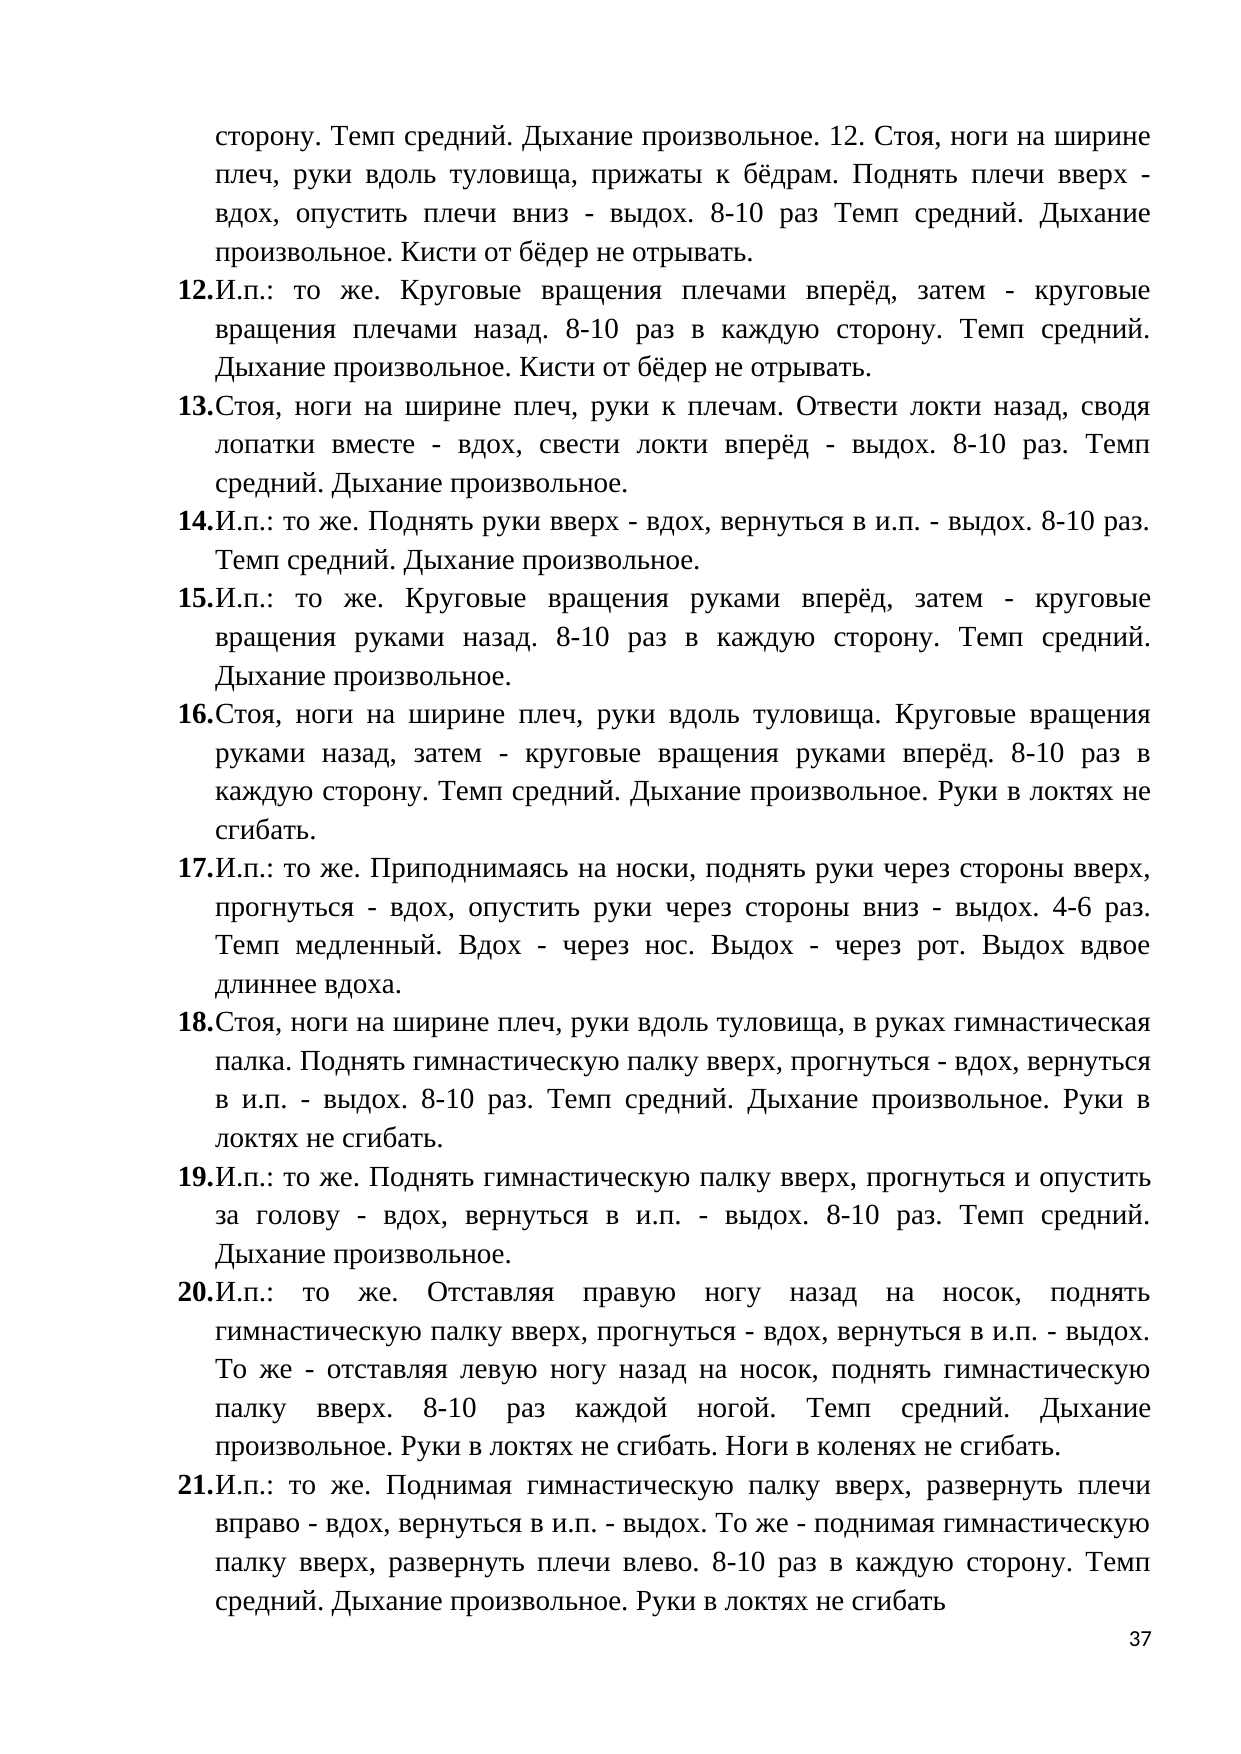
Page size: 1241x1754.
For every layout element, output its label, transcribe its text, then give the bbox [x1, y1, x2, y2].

list Стоя, ноги на ширине плеч, руки вдоль туловища, в руках гимнастическая палка. Поднять гимнастическую палку вверх, прогнуться - вдох, вернуться в и.п. - выдох. 8-10 раз. Темп средний. Дыхание произвольное. Руки в локтях не сгибать. [177, 1004, 1152, 1154]
list Стоя, ноги на ширине плеч, руки к плечам. Отвести локти назад, сводя лопатки вместе - вдох, свести локти вперёд - выдох. 8-10 раз. Темп средний. Дыхание произвольное. [177, 388, 1152, 498]
list И.п.: то же. Круговые вращения плечами вперёд, затем - круговые вращения плечами назад. 8-10 раз в каждую сторону. Темп средний. Дыхание произвольное. Кисти от бёдер не отрывать. [177, 272, 1152, 383]
list И.п.: то же. Приподнимаясь на носки, поднять руки через стороны вверх, прогнуться - вдох, опустить руки через стороны вниз - выдох. 4-6 раз. Темп медленный. Вдох - через нос. Выдох - через рот. Выдох вдвое длиннее вдоха. [177, 850, 1152, 999]
list И.п.: то же. Поднять гимнастическую палку вверх, прогнуться и опустить за голову - вдох, вернуться в и.п. - выдох. 8-10 раз. Темп средний. Дыхание произвольное. [177, 1159, 1152, 1269]
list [177, 118, 1152, 267]
list И.п.: то же. Поднять руки вверх - вдох, вернуться в и.п. - выдох. 8-10 раз. Темп средний. Дыхание произвольное. [177, 503, 1152, 576]
list Стоя, ноги на ширине плеч, руки вдоль туловища. Круговые вращения руками назад, затем - круговые вращения руками вперёд. 8-10 раз в каждую сторону. Темп средний. Дыхание произвольное. Руки в локтях не сгибать. [177, 696, 1152, 845]
list И.п.: то же. Отставляя правую ногу назад на носок, поднять гимнастическую палку вверх, прогнуться - вдох, вернуться в и.п. - выдох. То же - отставляя левую ногу назад на носок, поднять гимнастическую палку вверх. 8-10 раз каждой ногой. Темп средний. Дыхание произвольное. Руки в локтях не сгибать. Ноги в коленях не сгибать. [177, 1274, 1152, 1462]
list И.п.: то же. Поднимая гимнастическую палку вверх, развернуть плечи вправо - вдох, вернуться в и.п. - выдох. То же - поднимая гимнастическую палку вверх, развернуть плечи влево. 8-10 раз в каждую сторону. Темп средний. Дыхание произвольное. Руки в локтях не сгибать [177, 1467, 1152, 1616]
list И.п.: то же. Круговые вращения руками вперёд, затем - круговые вращения руками назад. 8-10 раз в каждую сторону. Темп средний. Дыхание произвольное. [177, 581, 1152, 691]
